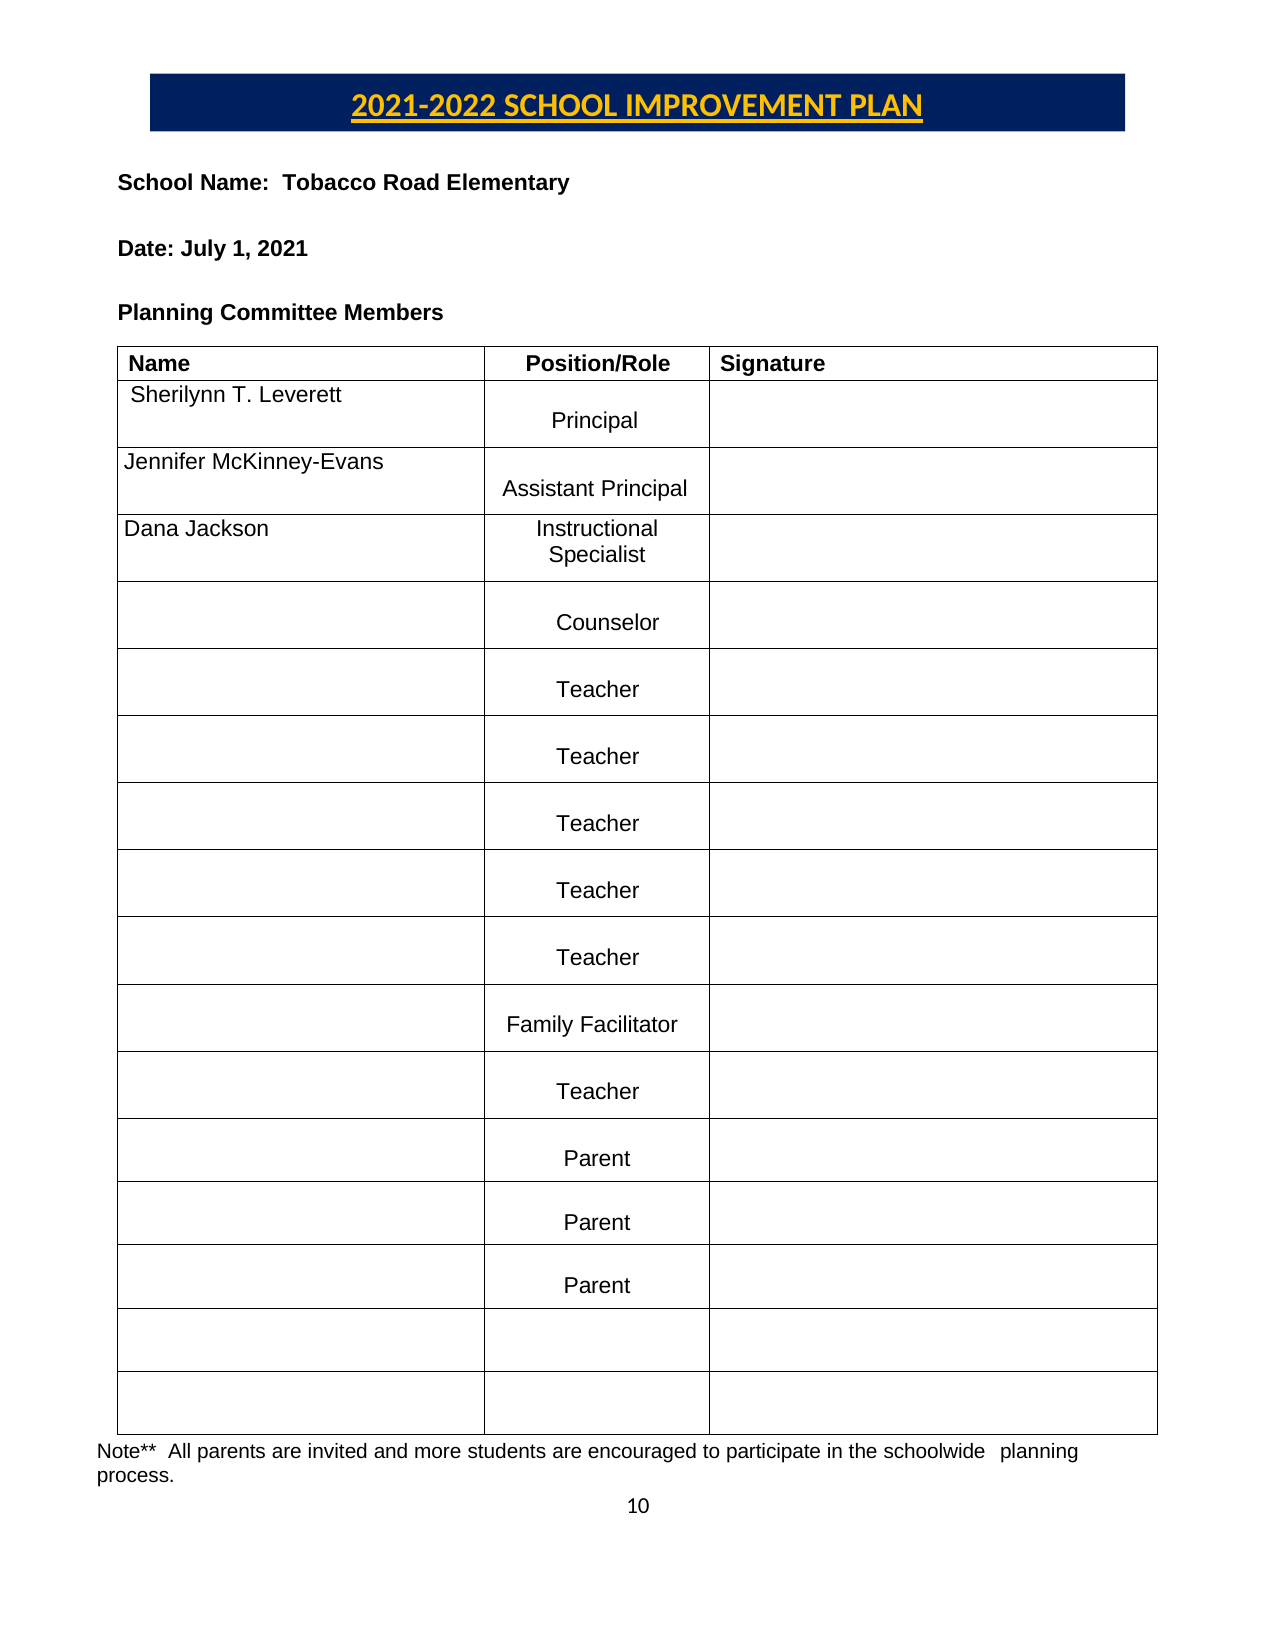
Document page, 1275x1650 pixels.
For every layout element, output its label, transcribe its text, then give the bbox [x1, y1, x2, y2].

table_cell Dana Jackson [118, 515, 484, 581]
table_cell [118, 985, 484, 1051]
table_cell [710, 582, 1157, 648]
table_cell [118, 783, 484, 849]
table_cell [710, 1372, 1157, 1434]
table_cell Position/Role [485, 347, 709, 380]
table_header School Name: Tobacco Road Elementary [118, 166, 1157, 234]
table_cell [118, 649, 484, 715]
table_cell [710, 1309, 1157, 1371]
table_cell [118, 1119, 484, 1181]
table_cell Date: July 1, 2021 [118, 235, 1157, 299]
table_cell [710, 850, 1157, 916]
table_cell [710, 1245, 1157, 1308]
table_cell Teacher [485, 783, 709, 849]
table_cell [710, 515, 1157, 581]
table_cell Sherilynn T. Leverett [118, 381, 484, 447]
table_cell [710, 917, 1157, 983]
table_cell Name [118, 347, 484, 380]
table_cell Principal [485, 381, 709, 447]
table_cell [710, 783, 1157, 849]
table_cell Jennifer McKinney-Evans [118, 448, 484, 514]
table_cell [710, 985, 1157, 1051]
table_cell Parent [485, 1119, 709, 1181]
table_cell [118, 1245, 484, 1308]
table_cell [710, 1119, 1157, 1181]
table_cell Counselor [485, 582, 709, 648]
table_cell [485, 1372, 709, 1434]
table_cell [118, 1052, 484, 1118]
table_cell [710, 448, 1157, 514]
table_cell [485, 1309, 709, 1371]
table_cell Family Facilitator [485, 985, 709, 1051]
table_cell Teacher [485, 716, 709, 782]
table_cell Teacher [485, 649, 709, 715]
table_cell [710, 381, 1157, 447]
table_cell [118, 582, 484, 648]
table_cell Parent [485, 1245, 709, 1308]
table_cell Instructional Specialist [485, 515, 709, 581]
table_cell Teacher [485, 850, 709, 916]
table_cell [710, 649, 1157, 715]
table_cell [710, 1052, 1157, 1118]
table_cell Planning Committee Members [118, 299, 1157, 346]
table_cell [710, 716, 1157, 782]
table_cell Signature [710, 347, 1157, 380]
table_cell [118, 716, 484, 782]
table_cell [118, 1182, 484, 1244]
table_cell Teacher [485, 917, 709, 983]
table_cell [118, 850, 484, 916]
table_cell [118, 1372, 484, 1434]
text Note** All parents are invited and more students are encouraged to participate in the schoolwide planning process. [97, 1439, 1135, 1487]
table_cell [118, 1309, 484, 1371]
table_cell Teacher [485, 1052, 709, 1118]
table_cell [710, 1182, 1157, 1244]
table_cell Assistant Principal [485, 448, 709, 514]
table_cell Parent [485, 1182, 709, 1244]
table_cell [118, 917, 484, 983]
